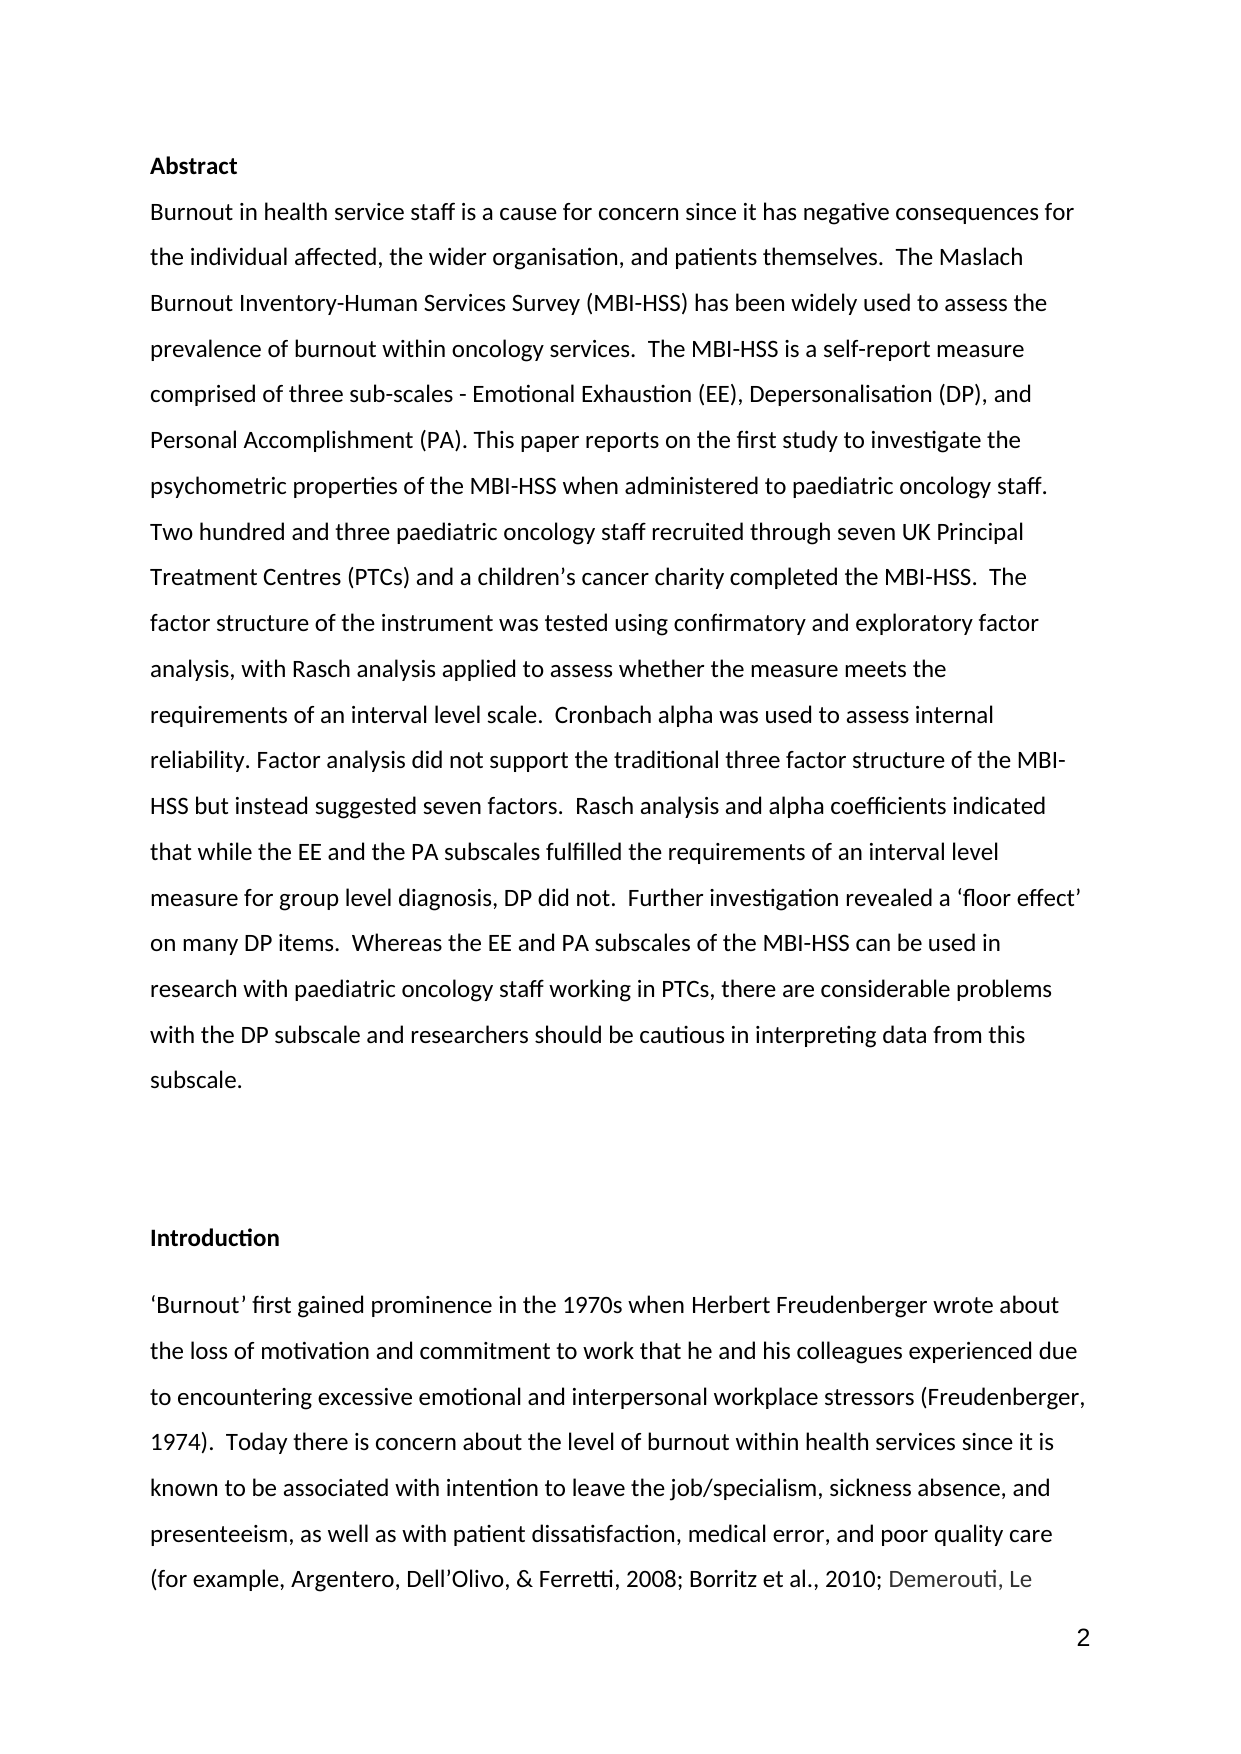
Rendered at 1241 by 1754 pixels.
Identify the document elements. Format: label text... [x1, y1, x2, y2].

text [150, 1289, 1090, 1594]
text Abstract [150, 150, 1090, 181]
text Introduction [150, 1223, 1090, 1253]
text Burnout in health service staff is a cause for concern since it has negative consequences for the individual affected, the wider organisation, and patients themselves. The Maslach Burnout Inventory-Human Services Survey (MBI-HSS) has been widely used to assess the prevalence of burnout within oncology services. The MBI-HSS is a self-report measure comprised of three sub-scales - Emotional Exhaustion (EE), Depersonalisation (DP), and Personal Accomplishment (PA). This paper reports on the first study to investigate the psychometric properties of the MBI-HSS when administered to paediatric oncology staff. Two hundred and three paediatric oncology staff recruited through seven UK Principal Treatment Centres (PTCs) and a children’s cancer charity completed the MBI-HSS. The factor structure of the instrument was tested using confirmatory and exploratory factor analysis, with Rasch analysis applied to assess whether the measure meets the requirements of an interval level scale. Cronbach alpha was used to assess internal reliability. Factor analysis did not support the traditional three factor structure of the MBI-HSS but instead suggested seven factors. Rasch analysis and alpha coefficients indicated that while the EE and the PA subscales fulfilled the requirements of an interval level measure for group level diagnosis, DP did not. Further investigation revealed a ‘floor effect’ on many DP items. Whereas the EE and PA subscales of the MBI-HSS can be used in research with paediatric oncology staff working in PTCs, there are considerable problems with the DP subscale and researchers should be cautious in interpreting data from this subscale. [150, 196, 1090, 1095]
